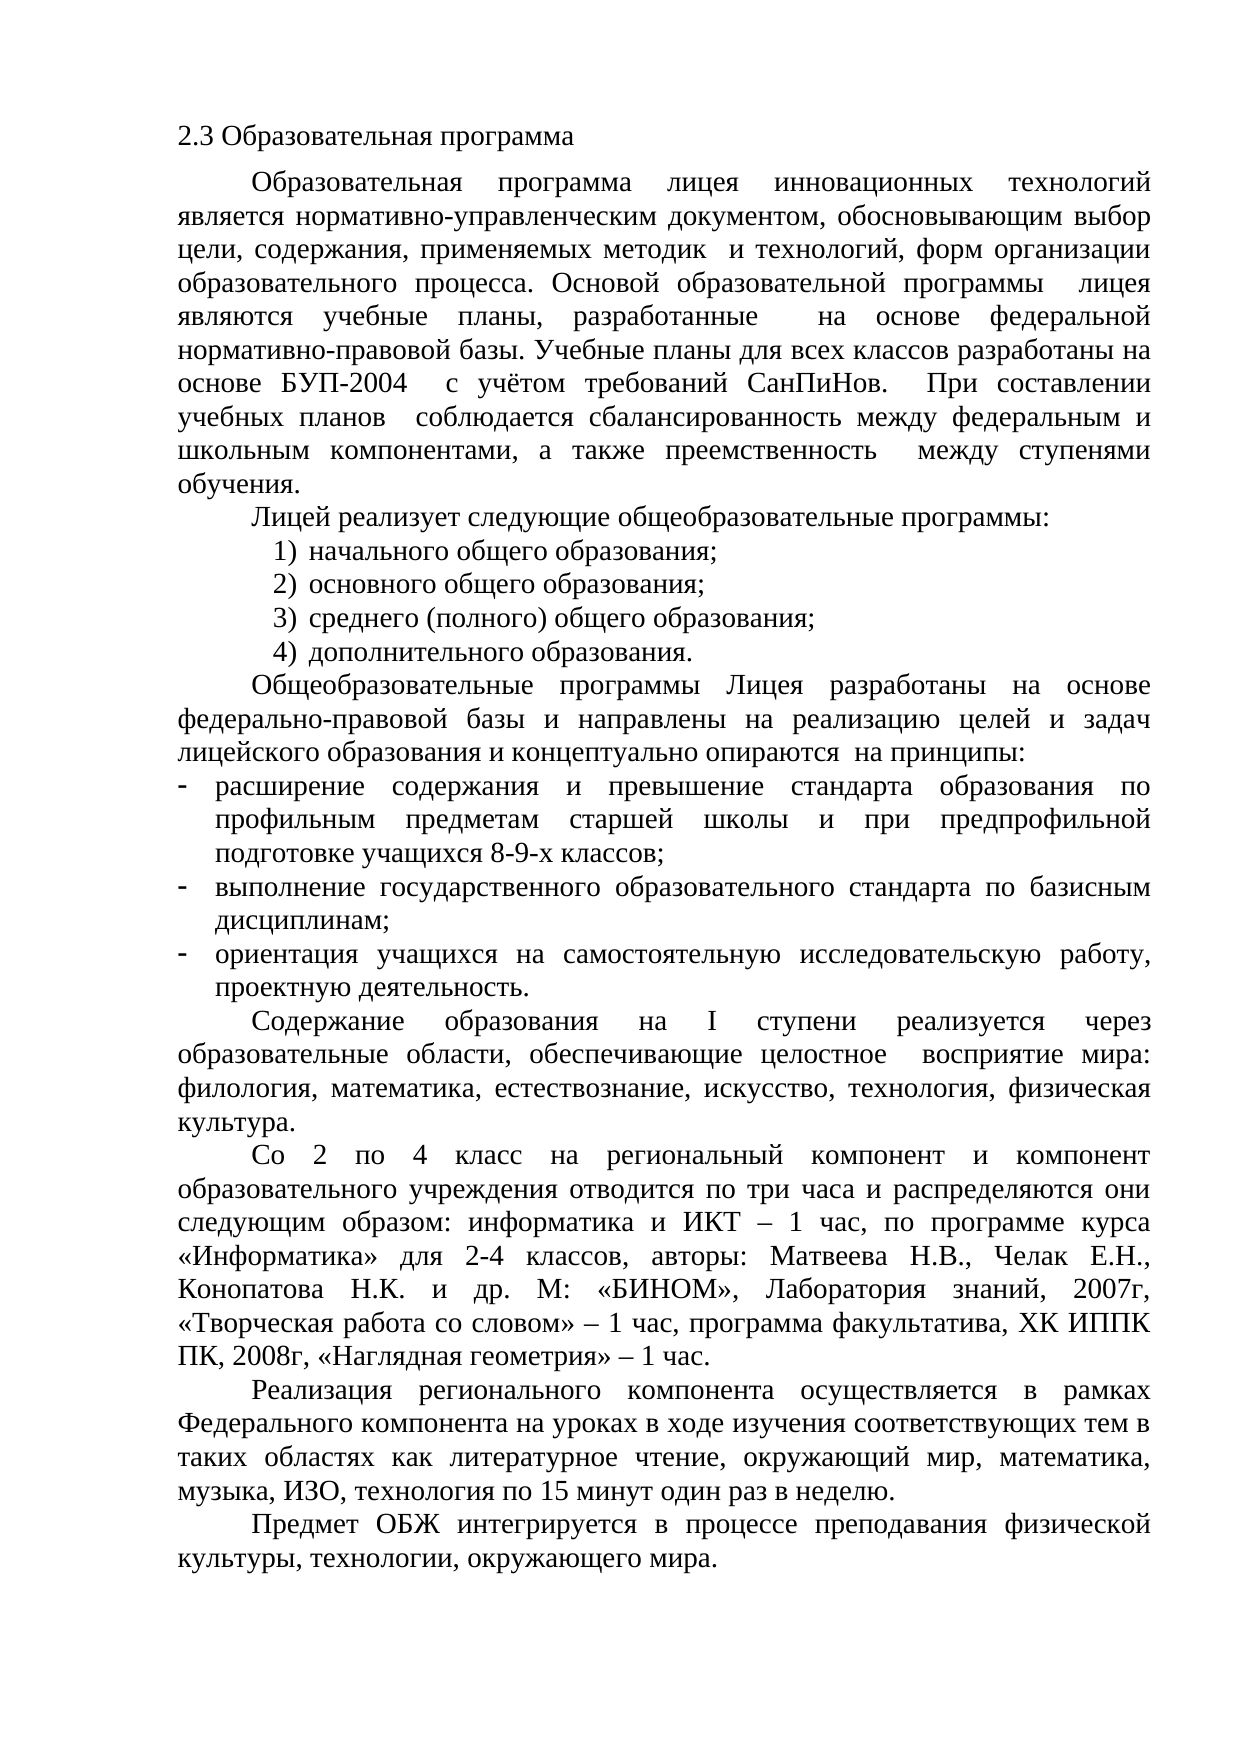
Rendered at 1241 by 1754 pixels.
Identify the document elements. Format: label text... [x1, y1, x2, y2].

list ориентация учащихся на самостоятельную исследовательскую работу, проектную деятельность. [177, 936, 1152, 1003]
text Содержание образования на I ступени реализуется через образовательные области, обеспечивающие целостное восприятие мира: филология, математика, естествознание, искусство, технология, физическая культура. [177, 1003, 1152, 1137]
list дополнительного образования. [273, 634, 1152, 667]
list выполнение государственного образовательного стандарта по базисным дисциплинам; [177, 869, 1152, 936]
list основного общего образования; [273, 567, 1152, 600]
text Реализация регионального компонента осуществляется в рамках Федерального компонента на уроках в ходе изучения соответствующих тем в таких областях как литературное чтение, окружающий мир, математика, музыка, ИЗО, технология по 15 минут один раз в неделю. [177, 1372, 1152, 1506]
text Образовательная программа лицея инновационных технологий является нормативно-управленческим документом, обосновывающим выбор цели, содержания, применяемых методик и технологий, форм организации образовательного процесса. Основой образовательной программы лицея являются учебные планы, разработанные на основе федеральной нормативно-правовой базы. Учебные планы для всех классов разработаны на основе БУП-2004 с учётом требований СанПиНов. При составлении учебных планов соблюдается сбалансированность между федеральным и школьным компонентами, а также преемственность между ступенями обучения. [177, 164, 1152, 499]
text 2.3 Образовательная программа [177, 118, 1152, 152]
text Лицей реализует следующие общеобразовательные программы: [177, 499, 1152, 533]
text Общеобразовательные программы Лицея разработаны на основе федерально-правовой базы и направлены на реализацию целей и задач лицейского образования и концептуально опираются на принципы: [177, 667, 1152, 768]
text Со 2 по 4 класс на региональный компонент и компонент образовательного учреждения отводится по три часа и распределяются они следующим образом: информатика и ИКТ – 1 час, по программе курса «Информатика» для 2-4 классов, авторы: Матвеева Н.В., Челак Е.Н., Конопатова Н.К. и др. М: «БИНОМ», Лаборатория знаний, 2007г, «Творческая работа со словом» – 1 час, программа факультатива, ХК ИППК ПК, 2008г, «Наглядная геометрия» – 1 час. [177, 1137, 1152, 1372]
text Предмет ОБЖ интегрируется в процессе преподавания физической культуры, технологии, окружающего мира. [177, 1506, 1152, 1573]
list среднего (полного) общего образования; [273, 600, 1152, 634]
list расширение содержания и превышение стандарта образования по профильным предметам старшей школы и при предпрофильной подготовке учащихся 8-9-х классов; [177, 768, 1152, 869]
list начального общего образования; [273, 533, 1152, 567]
